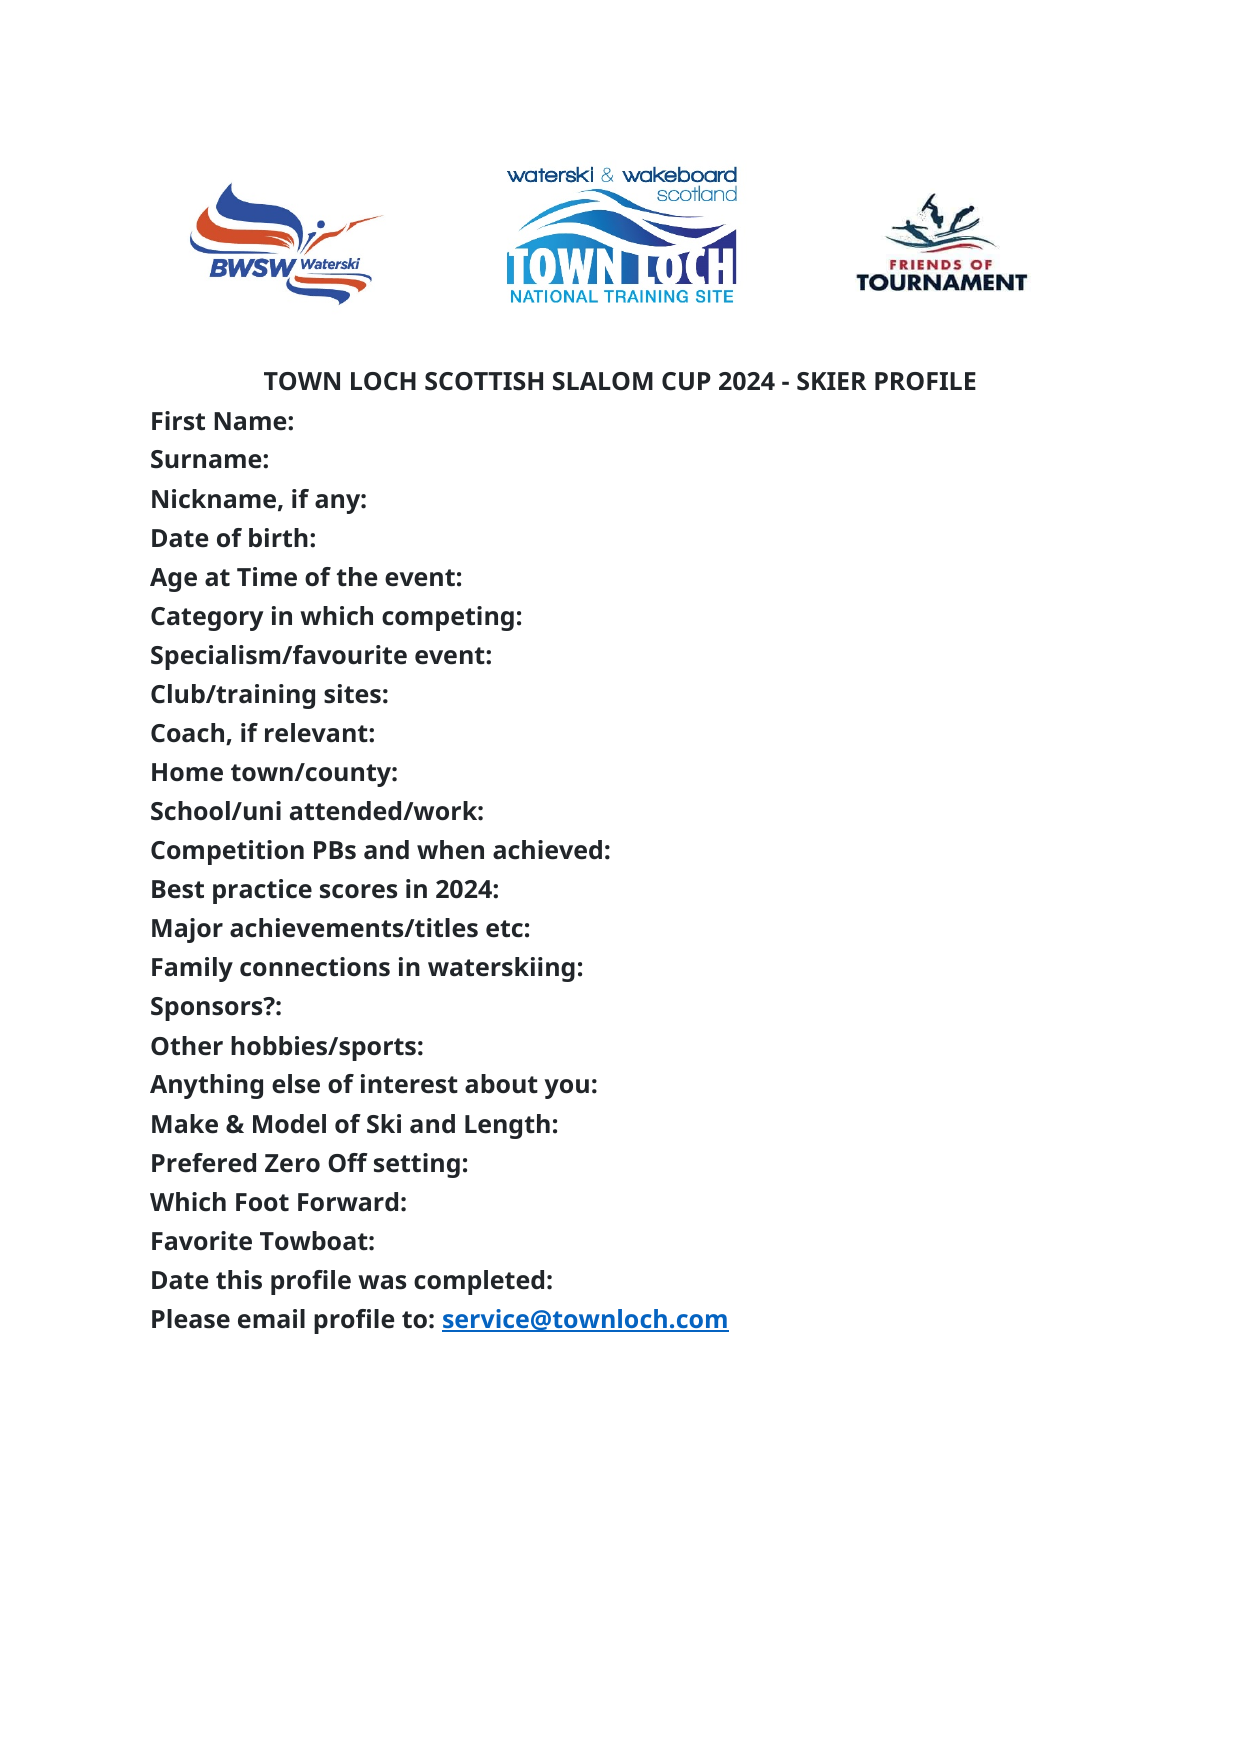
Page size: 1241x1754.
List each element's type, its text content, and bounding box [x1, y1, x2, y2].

text Surname: [150, 437, 1090, 476]
text Category in which competing: [150, 593, 1090, 632]
text Age at Time of the event: [150, 554, 1090, 593]
text Specialism/favourite event: [150, 632, 1090, 672]
text Make & Model of Ski and Length: [150, 1101, 1090, 1140]
text Date this profile was completed: [150, 1257, 1090, 1297]
text Club/training sites: [150, 672, 1090, 711]
picture [134, 150, 438, 347]
text School/uni attended/work: [150, 789, 1090, 828]
text Date of birth: [150, 515, 1090, 554]
text Prefered Zero Off setting: [150, 1140, 1090, 1179]
text Please email profile to: service@townloch.com [150, 1297, 1090, 1336]
text Nickname, if any: [150, 476, 1090, 515]
text Home town/county: [150, 750, 1090, 789]
picture [813, 160, 1072, 326]
text Coach, if relevant: [150, 711, 1090, 750]
text TOWN LOCH SCOTTISH SLALOM CUP 2024 - SKIER PROFILE [150, 359, 1090, 398]
picture [485, 150, 758, 320]
text Favorite Towboat: [150, 1218, 1090, 1257]
text Best practice scores in 2024: [150, 867, 1090, 906]
text Major achievements/titles etc: [150, 906, 1090, 945]
text Other hobbies/sports: [150, 1023, 1090, 1062]
text Sponsors?: [150, 984, 1090, 1023]
text Competition PBs and when achieved: [150, 828, 1090, 867]
text Anything else of interest about you: [150, 1062, 1090, 1101]
text Family connections in waterskiing: [150, 945, 1090, 984]
text First Name: [150, 398, 1090, 437]
text Which Foot Forward: [150, 1179, 1090, 1218]
